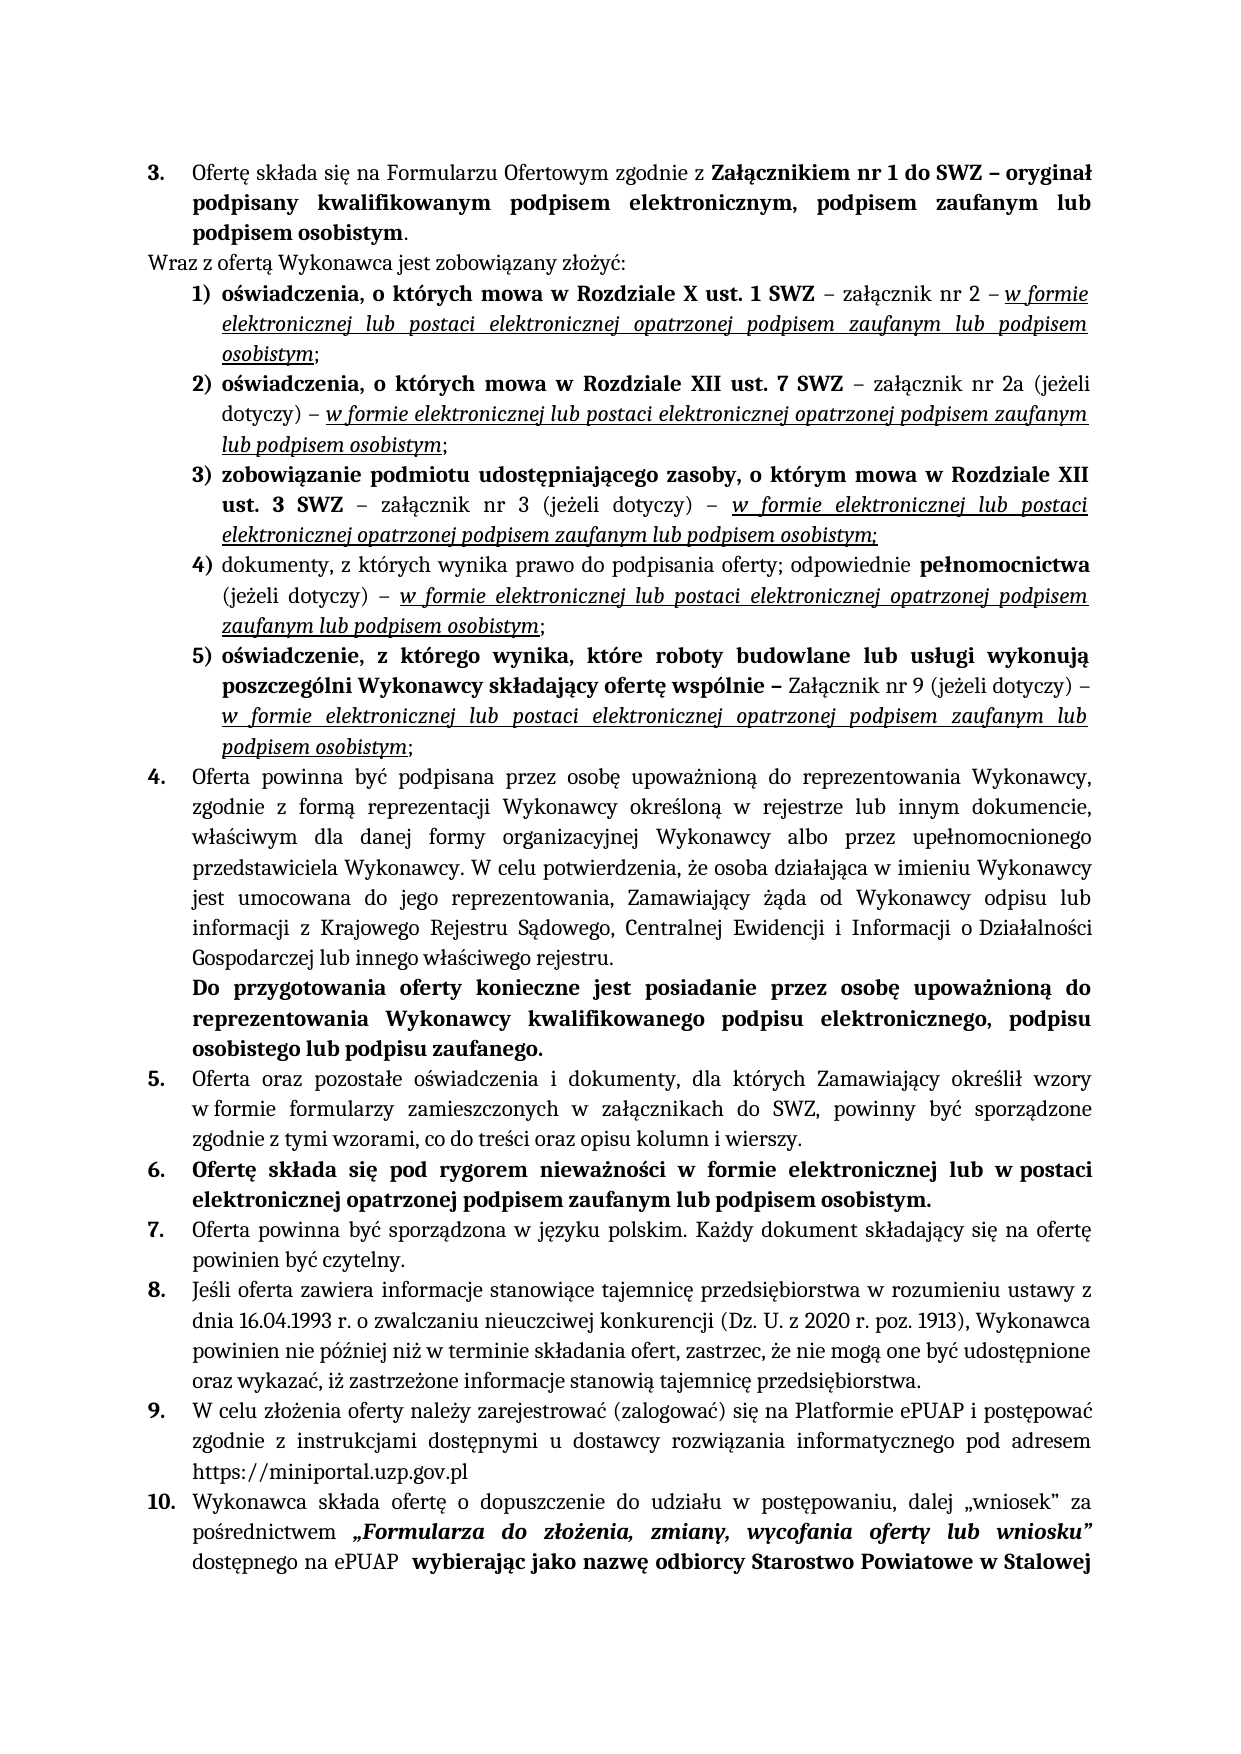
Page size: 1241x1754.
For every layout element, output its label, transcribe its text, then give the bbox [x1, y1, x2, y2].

text 5) oświadczenie, z którego wynika, które roboty budowlane lub usługi wykonują poszczególni Wykonawcy składający ofertę wspólnie – Załącznik nr 9 (jeżeli dotyczy) – w formie elektronicznej lub postaci elektronicznej opatrzonej podpisem zaufanym lub podpisem osobistym; [192, 643, 1090, 760]
text Wraz z ofertą Wykonawca jest zobowiązany złożyć: [148, 250, 1092, 276]
text 4. Oferta powinna być podpisana przez osobę upoważnioną do reprezentowania Wykonawcy, zgodnie z formą reprezentacji Wykonawcy określoną w rejestrze lub innym dokumencie, właściwym dla danej formy organizacyjnej Wykonawcy albo przez upełnomocnionego przedstawiciela Wykonawcy. W celu potwierdzenia, że osoba działająca w imieniu Wykonawcy jest umocowana do jego reprezentowania, Zamawiający żąda od Wykonawcy odpisu lub informacji z Krajowego Rejestru Sądowego, Centralnej Ewidencji i Informacji o Działalności Gospodarczej lub innego właściwego rejestru. [148, 764, 1092, 971]
text 1) oświadczenia, o których mowa w Rozdziale X ust. 1 SWZ – załącznik nr 2 – w formie elektronicznej lub postaci elektronicznej opatrzonej podpisem zaufanym lub podpisem osobistym; [192, 280, 1090, 367]
text 3. Ofertę składa się na Formularzu Ofertowym zgodnie z Załącznikiem nr 1 do SWZ – oryginał podpisany kwalifikowanym podpisem elektronicznym, podpisem zaufanym lub podpisem osobistym. [148, 159, 1092, 246]
text 3) zobowiązanie podmiotu udostępniającego zasoby, o którym mowa w Rozdziale XII ust. 3 SWZ – załącznik nr 3 (jeżeli dotyczy) – w formie elektronicznej lub postaci elektronicznej opatrzonej podpisem zaufanym lub podpisem osobistym; [192, 462, 1090, 548]
text 2) oświadczenia, o których mowa w Rozdziale XII ust. 7 SWZ – załącznik nr 2a (jeżeli dotyczy) – w formie elektronicznej lub postaci elektronicznej opatrzonej podpisem zaufanym lub podpisem osobistym; [192, 371, 1090, 458]
text Do przygotowania oferty konieczne jest posiadanie przez osobę upoważnioną do reprezentowania Wykonawcy kwalifikowanego podpisu elektronicznego, podpisu osobistego lub podpisu zaufanego. [192, 975, 1092, 1062]
text 8. Jeśli oferta zawiera informacje stanowiące tajemnicę przedsiębiorstwa w rozumieniu ustawy z dnia 16.04.1993 r. o zwalczaniu nieuczciwej konkurencji (Dz. U. z 2020 r. poz. 1913), Wykonawca powinien nie później niż w terminie składania ofert, zastrzec, że nie mogą one być udostępnione oraz wykazać, iż zastrzeżone informacje stanowią tajemnicę przedsiębiorstwa. [148, 1277, 1092, 1394]
text 4) dokumenty, z których wynika prawo do podpisania oferty; odpowiednie pełnomocnictwa (jeżeli dotyczy) – w formie elektronicznej lub postaci elektronicznej opatrzonej podpisem zaufanym lub podpisem osobistym; [192, 552, 1090, 639]
text 7. Oferta powinna być sporządzona w języku polskim. Każdy dokument składający się na ofertę powinien być czytelny. [148, 1217, 1092, 1273]
text 5. Oferta oraz pozostałe oświadczenia i dokumenty, dla których Zamawiający określił wzory w formie formularzy zamieszczonych w załącznikach do SWZ, powinny być sporządzone zgodnie z tymi wzorami, co do treści oraz opisu kolumn i wierszy. [148, 1066, 1092, 1152]
text 6. Ofertę składa się pod rygorem nieważności w formie elektronicznej lub w postaci elektronicznej opatrzonej podpisem zaufanym lub podpisem osobistym. [148, 1156, 1092, 1213]
text 9. W celu złożenia oferty należy zarejestrować (zalogować) się na Platformie ePUAP i postępować zgodnie z instrukcjami dostępnymi u dostawcy rozwiązania informatycznego pod adresem https://miniportal.uzp.gov.pl [148, 1398, 1092, 1485]
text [148, 1489, 1092, 1575]
